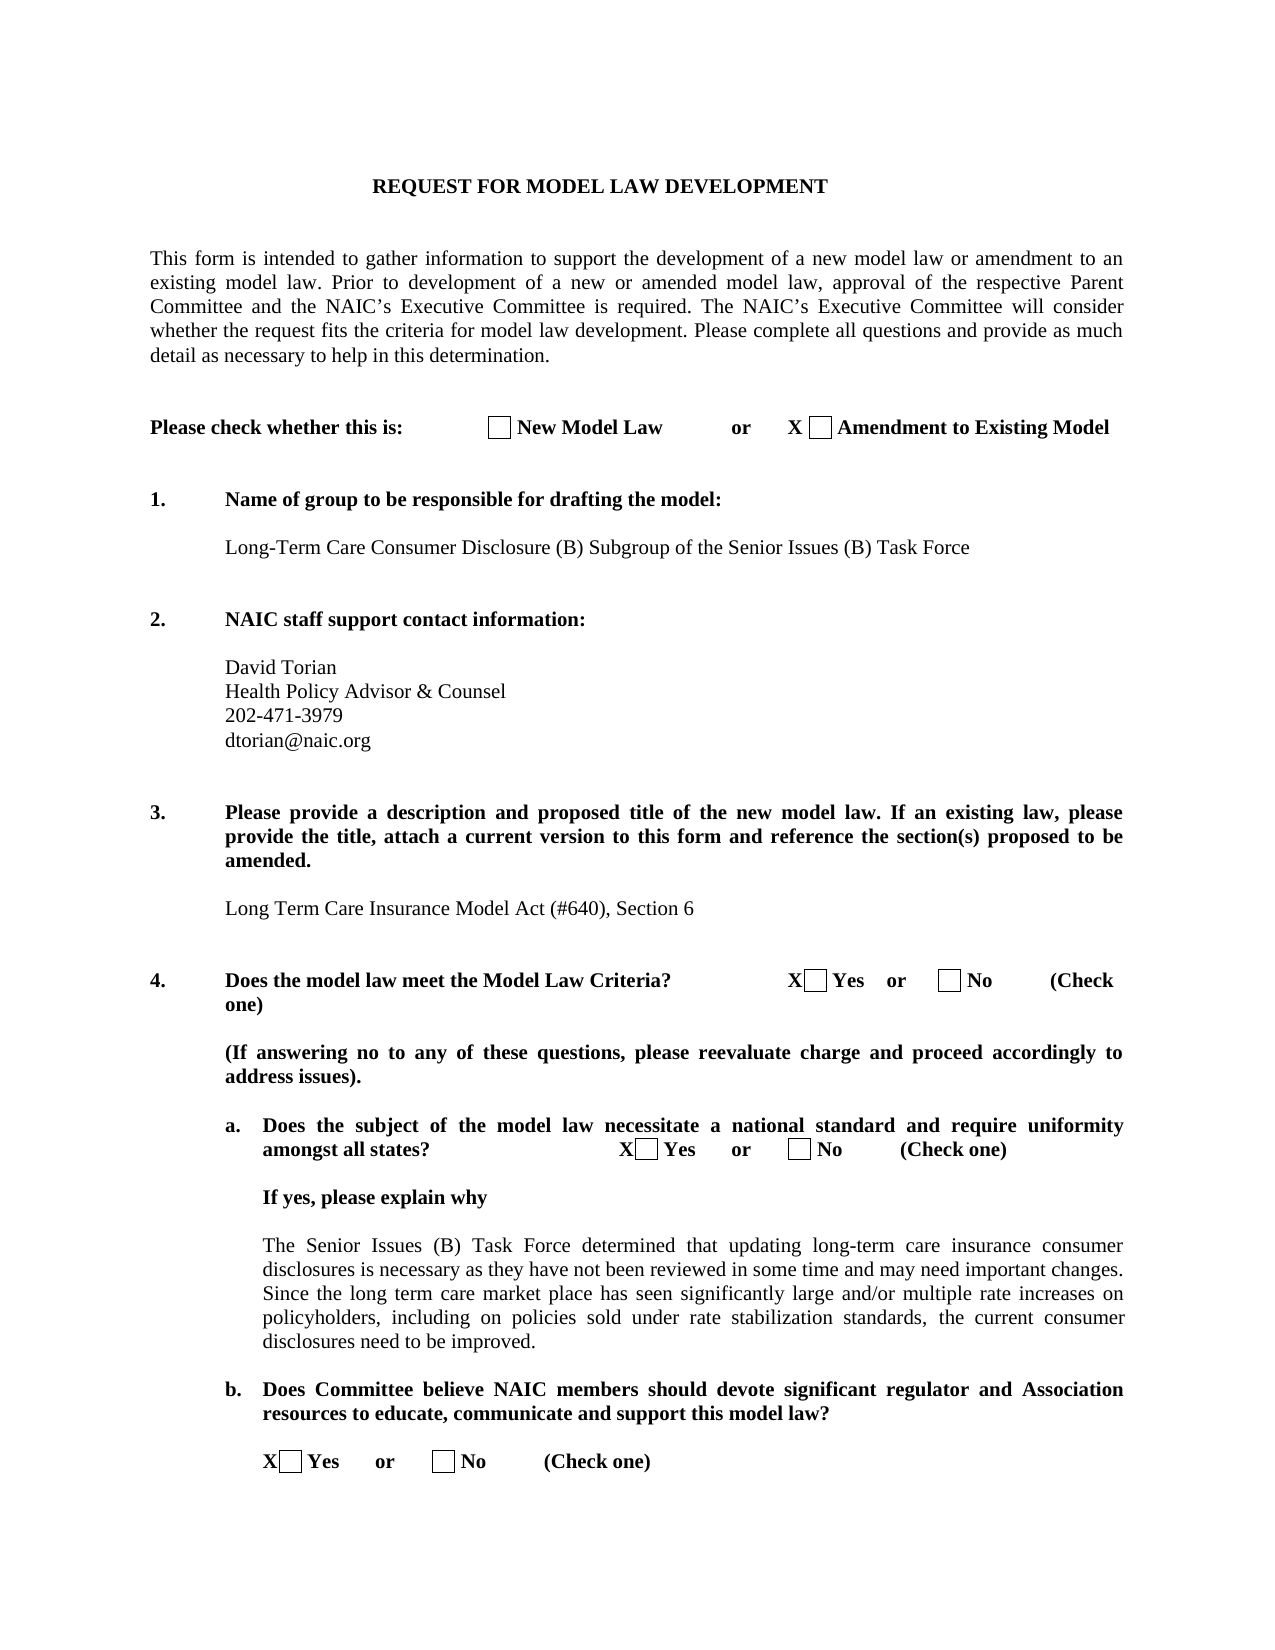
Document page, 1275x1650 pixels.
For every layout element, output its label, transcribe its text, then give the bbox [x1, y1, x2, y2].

text 4. Does the model law meet the Model Law Criteria? X Yes or No (Check one) [150, 968, 1125, 1016]
text X Yes or No (Check one) [262, 1449, 1125, 1473]
text Long Term Care Insurance Model Act (#640), Section 6 [225, 896, 1125, 920]
text David Torian [225, 655, 1125, 679]
text REQUEST FOR MODEL LAW DEVELOPMENT [75, 174, 1125, 198]
text 3. Please provide a description and proposed title of the new model law. If an existing law, please provide the title, attach a current version to this form and reference the section(s) proposed to be amended. [150, 800, 1125, 872]
text Long-Term Care Consumer Disclosure (B) Subgroup of the Senior Issues (B) Task Force [225, 535, 1125, 559]
text a. Does the subject of the model law necessitate a national standard and require uniformity amongst all states? X Yes or No (Check one) [225, 1112, 1125, 1161]
text If yes, please explain why [225, 1185, 1125, 1209]
text The Senior Issues (B) Task Force determined that updating long-term care insurance consumer disclosures is necessary as they have not been reviewed in some time and may need important changes. Since the long term care market place has seen significantly large and/or multiple rate increases on policyholders, including on policies sold under rate stabilization standards, the current consumer disclosures need to be improved. [262, 1233, 1125, 1353]
text 202-471-3979 [225, 703, 1125, 727]
text Please check whether this is: New Model Law or X Amendment to Existing Model [150, 415, 1125, 439]
text This form is intended to gather information to support the development of a new model law or amendment to an existing model law. Prior to development of a new or amended model law, approval of the respective Parent Committee and the NAIC’s Executive Committee is required. The NAIC’s Executive Committee will consider whether the request fits the criteria for model law development. Please complete all questions and provide as much detail as necessary to help in this determination. [150, 246, 1125, 367]
text 1. Name of group to be responsible for drafting the model: [150, 487, 1125, 511]
text Health Policy Advisor & Counsel [225, 679, 1125, 703]
text dtorian@naic.org [225, 727, 1125, 752]
text (If answering no to any of these questions, please reevaluate charge and proceed accordingly to address issues). [225, 1040, 1125, 1088]
list Does Committee believe NAIC members should devote significant regulator and Association resources to educate, communicate and support this model law? [225, 1377, 1125, 1425]
text 2. NAIC staff support contact information: [150, 607, 1125, 631]
